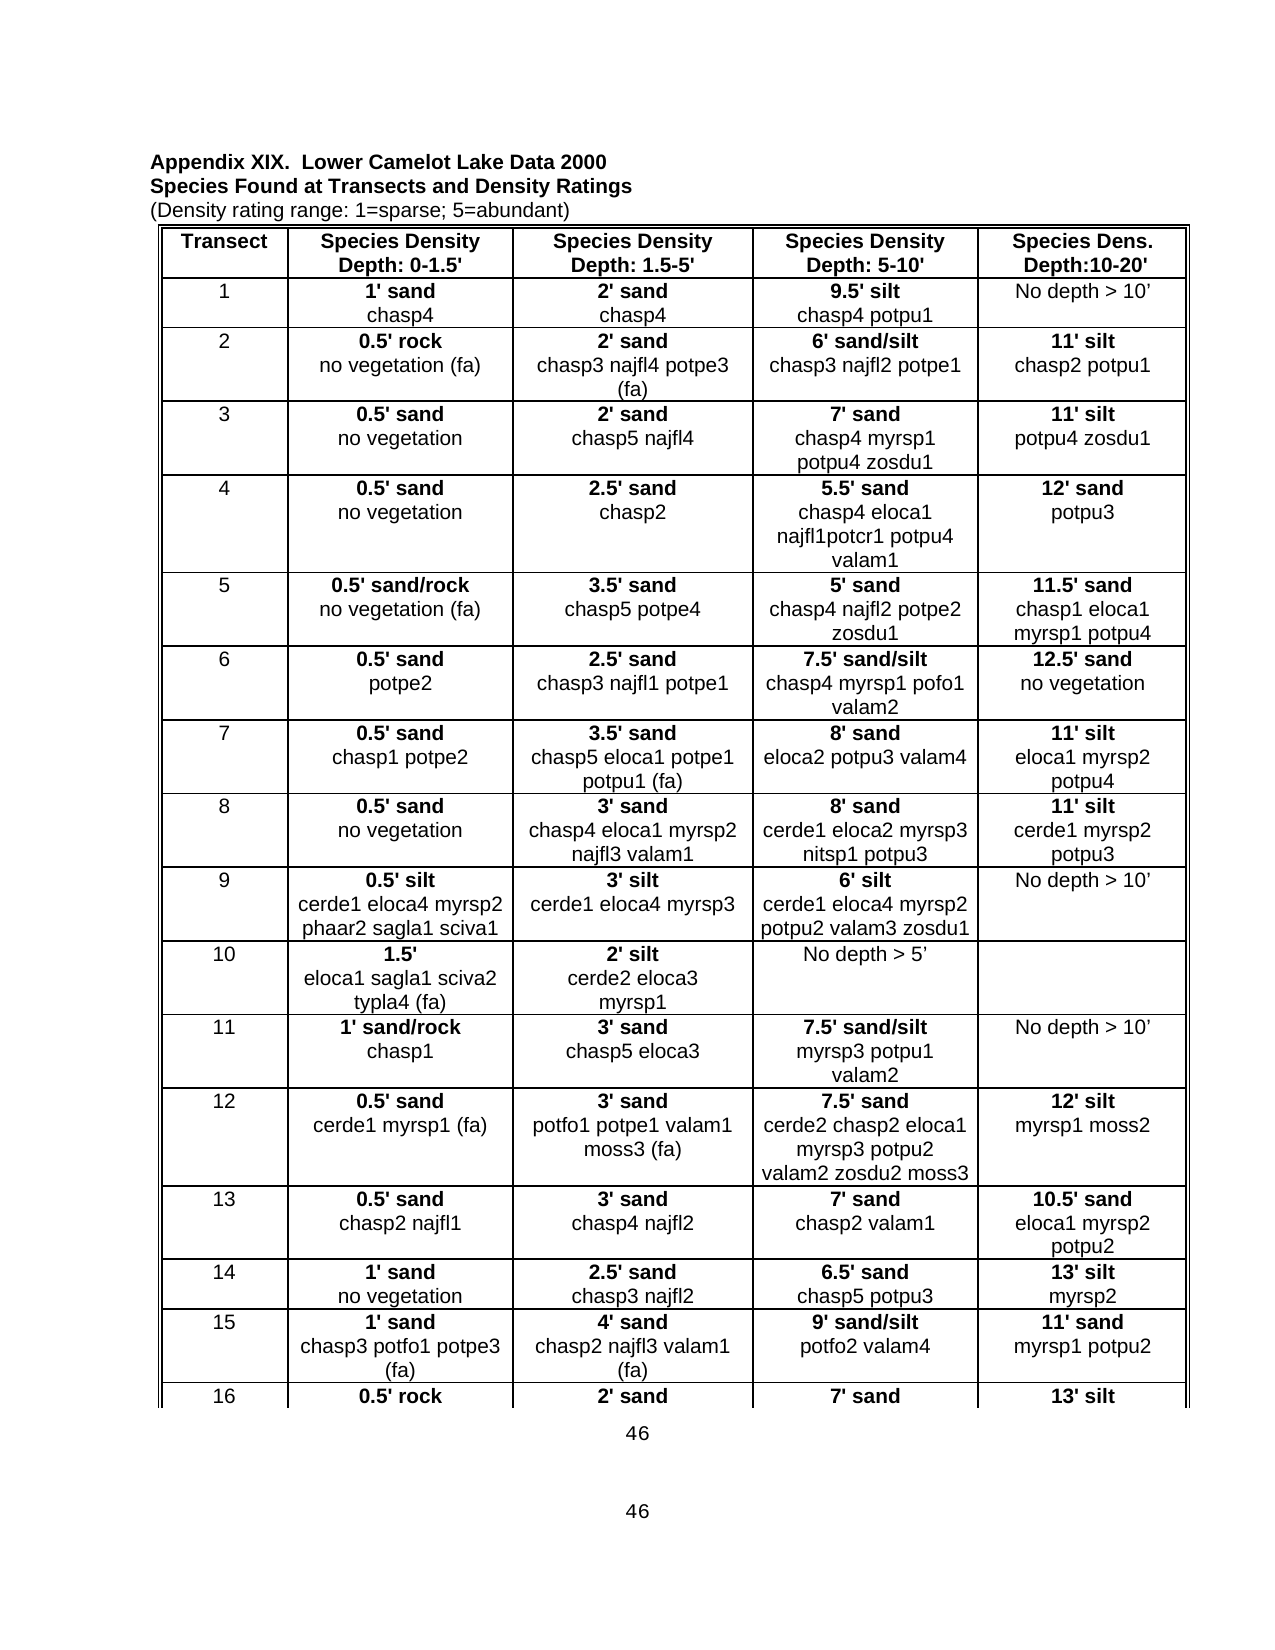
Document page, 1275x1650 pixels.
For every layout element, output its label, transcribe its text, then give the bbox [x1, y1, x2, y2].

table_cell 0.5' sand cerde1 myrsp1 (fa) [289, 1089, 512, 1185]
table_cell 11' silt potpu4 zosdu1 [979, 402, 1185, 474]
table_cell 3' sand potfo1 potpe1 valam1 moss3 (fa) [514, 1089, 752, 1185]
table_cell 8' sand eloca2 potpu3 valam4 [754, 721, 977, 792]
table_cell 4 [163, 476, 287, 572]
table_header Transect [163, 229, 287, 277]
text (Density rating range: 1=sparse; 5=abundant) [150, 198, 1125, 222]
table_cell 11' silt eloca1 myrsp2 potpu4 [979, 721, 1185, 792]
table_cell 2.5' sand chasp3 najfl2 [514, 1260, 752, 1308]
table_cell 11' silt chasp2 potpu1 [979, 328, 1185, 400]
table_cell 11.5' sand chasp1 eloca1 myrsp1 potpu4 [979, 573, 1185, 645]
table_cell 12 [163, 1089, 287, 1185]
table_cell 3 [163, 402, 287, 474]
table_cell 9 [163, 868, 287, 940]
table_cell 7' sand chasp2 valam1 [754, 1187, 977, 1258]
table_cell 12' sand potpu3 [979, 476, 1185, 572]
table_cell [979, 942, 1185, 1013]
table_cell 13' silt myrsp1 [979, 1383, 1185, 1407]
table_cell 2.5' sand chasp3 najfl1 potpe1 [514, 647, 752, 719]
table_cell 5 [163, 573, 287, 645]
table_cell 6' sand/silt chasp3 najfl2 potpe1 [754, 328, 977, 400]
table_cell 9.5' silt chasp4 potpu1 [754, 279, 977, 327]
table_cell 16 [163, 1383, 287, 1407]
table_cell 0.5' sand chasp1 potpe2 [289, 721, 512, 792]
table_cell 11' silt cerde1 myrsp2 potpu3 [979, 794, 1185, 866]
table_cell 0.5' rock no vegetation (fa) [289, 1383, 512, 1407]
table_header Species Density Depth: 5-10' [754, 229, 977, 277]
table_cell 0.5' sand potpe2 [289, 647, 512, 719]
table_cell 2 [163, 328, 287, 400]
table_cell 2' sand chasp4 potpe1 [514, 1383, 752, 1407]
text Species Found at Transects and Density Ratings [150, 174, 1125, 198]
table_cell 7' sand chasp4 najfl1 [754, 1383, 977, 1407]
table_header Species Density Depth: 0-1.5' [289, 229, 512, 277]
table_cell 1 [163, 279, 287, 327]
table_cell 7.5' sand/silt myrsp3 potpu1 valam2 [754, 1015, 977, 1087]
table_cell 0.5' sand no vegetation [289, 402, 512, 474]
table_cell 2' silt cerde2 eloca3 myrsp1 [514, 942, 752, 1013]
table_cell No depth > 5’ [754, 942, 977, 1013]
table_cell 7 [163, 721, 287, 792]
table_cell No depth > 10’ [979, 1015, 1185, 1087]
table_cell 13 [163, 1187, 287, 1258]
table_cell 4' sand chasp2 najfl3 valam1 (fa) [514, 1310, 752, 1382]
table_cell 7.5' sand/silt chasp4 myrsp1 pofo1 valam2 [754, 647, 977, 719]
table_cell 6 [163, 647, 287, 719]
text Appendix XIX. Data 2000 [150, 150, 1125, 174]
table_cell 3' sand chasp4 eloca1 myrsp2 najfl3 valam1 [514, 794, 752, 866]
table_cell 0.5' rock no vegetation (fa) [289, 328, 512, 400]
table_cell 2' sand chasp4 [514, 279, 752, 327]
table_cell 12.5' sand no vegetation [979, 647, 1185, 719]
table_cell 0.5' sand chasp2 najfl1 [289, 1187, 512, 1258]
table_cell 5.5' sand chasp4 eloca1 najfl1potcr1 potpu4 valam1 [754, 476, 977, 572]
table_cell 8' sand cerde1 eloca2 myrsp3 nitsp1 potpu3 [754, 794, 977, 866]
table_cell 1.5' eloca1 sagla1 sciva2 typla4 (fa) [289, 942, 512, 1013]
table_cell No depth > 10’ [979, 279, 1185, 327]
table_cell 11 [163, 1015, 287, 1087]
table_cell 2.5' sand chasp2 [514, 476, 752, 572]
table_cell 3' silt cerde1 eloca4 myrsp3 [514, 868, 752, 940]
table_cell No depth > 10’ [979, 868, 1185, 940]
table_cell 8 [163, 794, 287, 866]
table_cell 11' sand myrsp1 potpu2 [979, 1310, 1185, 1382]
table_cell 10.5' sand eloca1 myrsp2 potpu2 [979, 1187, 1185, 1258]
table_cell 0.5' sand no vegetation [289, 476, 512, 572]
table_cell 3' sand chasp5 eloca3 [514, 1015, 752, 1087]
table_cell 15 [163, 1310, 287, 1382]
table_cell 3' sand chasp4 najfl2 [514, 1187, 752, 1258]
table_cell 2' sand chasp3 najfl4 potpe3 (fa) [514, 328, 752, 400]
table_cell 10 [163, 942, 287, 1013]
table_cell 0.5' sand no vegetation [289, 794, 512, 866]
table_cell 7' sand chasp4 myrsp1 potpu4 zosdu1 [754, 402, 977, 474]
table_cell 1' sand chasp4 [289, 279, 512, 327]
table_cell 0.5' sand/rock no vegetation (fa) [289, 573, 512, 645]
table_header Species Dens. Depth:10-20' [979, 229, 1185, 277]
table_cell 0.5' silt cerde1 eloca4 myrsp2 phaar2 sagla1 sciva1 [289, 868, 512, 940]
table_cell 3.5' sand chasp5 eloca1 potpe1 potpu1 (fa) [514, 721, 752, 792]
table_cell 13' silt myrsp2 [979, 1260, 1185, 1308]
table_cell 1' sand chasp3 potfo1 potpe3 (fa) [289, 1310, 512, 1382]
table_cell 6' silt cerde1 eloca4 myrsp2 potpu2 valam3 zosdu1 [754, 868, 977, 940]
table_cell 6.5' sand chasp5 potpu3 [754, 1260, 977, 1308]
table_cell 2' sand chasp5 najfl4 [514, 402, 752, 474]
table_cell 9' sand/silt potfo2 valam4 [754, 1310, 977, 1382]
table_cell 3.5' sand chasp5 potpe4 [514, 573, 752, 645]
table_cell 12' silt myrsp1 moss2 [979, 1089, 1185, 1185]
table_cell 1' sand no vegetation [289, 1260, 512, 1308]
table_cell 14 [163, 1260, 287, 1308]
table_cell 1' sand/rock chasp1 [289, 1015, 512, 1087]
table_header Species Density Depth: 1.5-5' [514, 229, 752, 277]
table_cell 7.5' sand cerde2 chasp2 eloca1 myrsp3 potpu2 valam2 zosdu2 moss3 [754, 1089, 977, 1185]
table_cell 5' sand chasp4 najfl2 potpe2 zosdu1 [754, 573, 977, 645]
